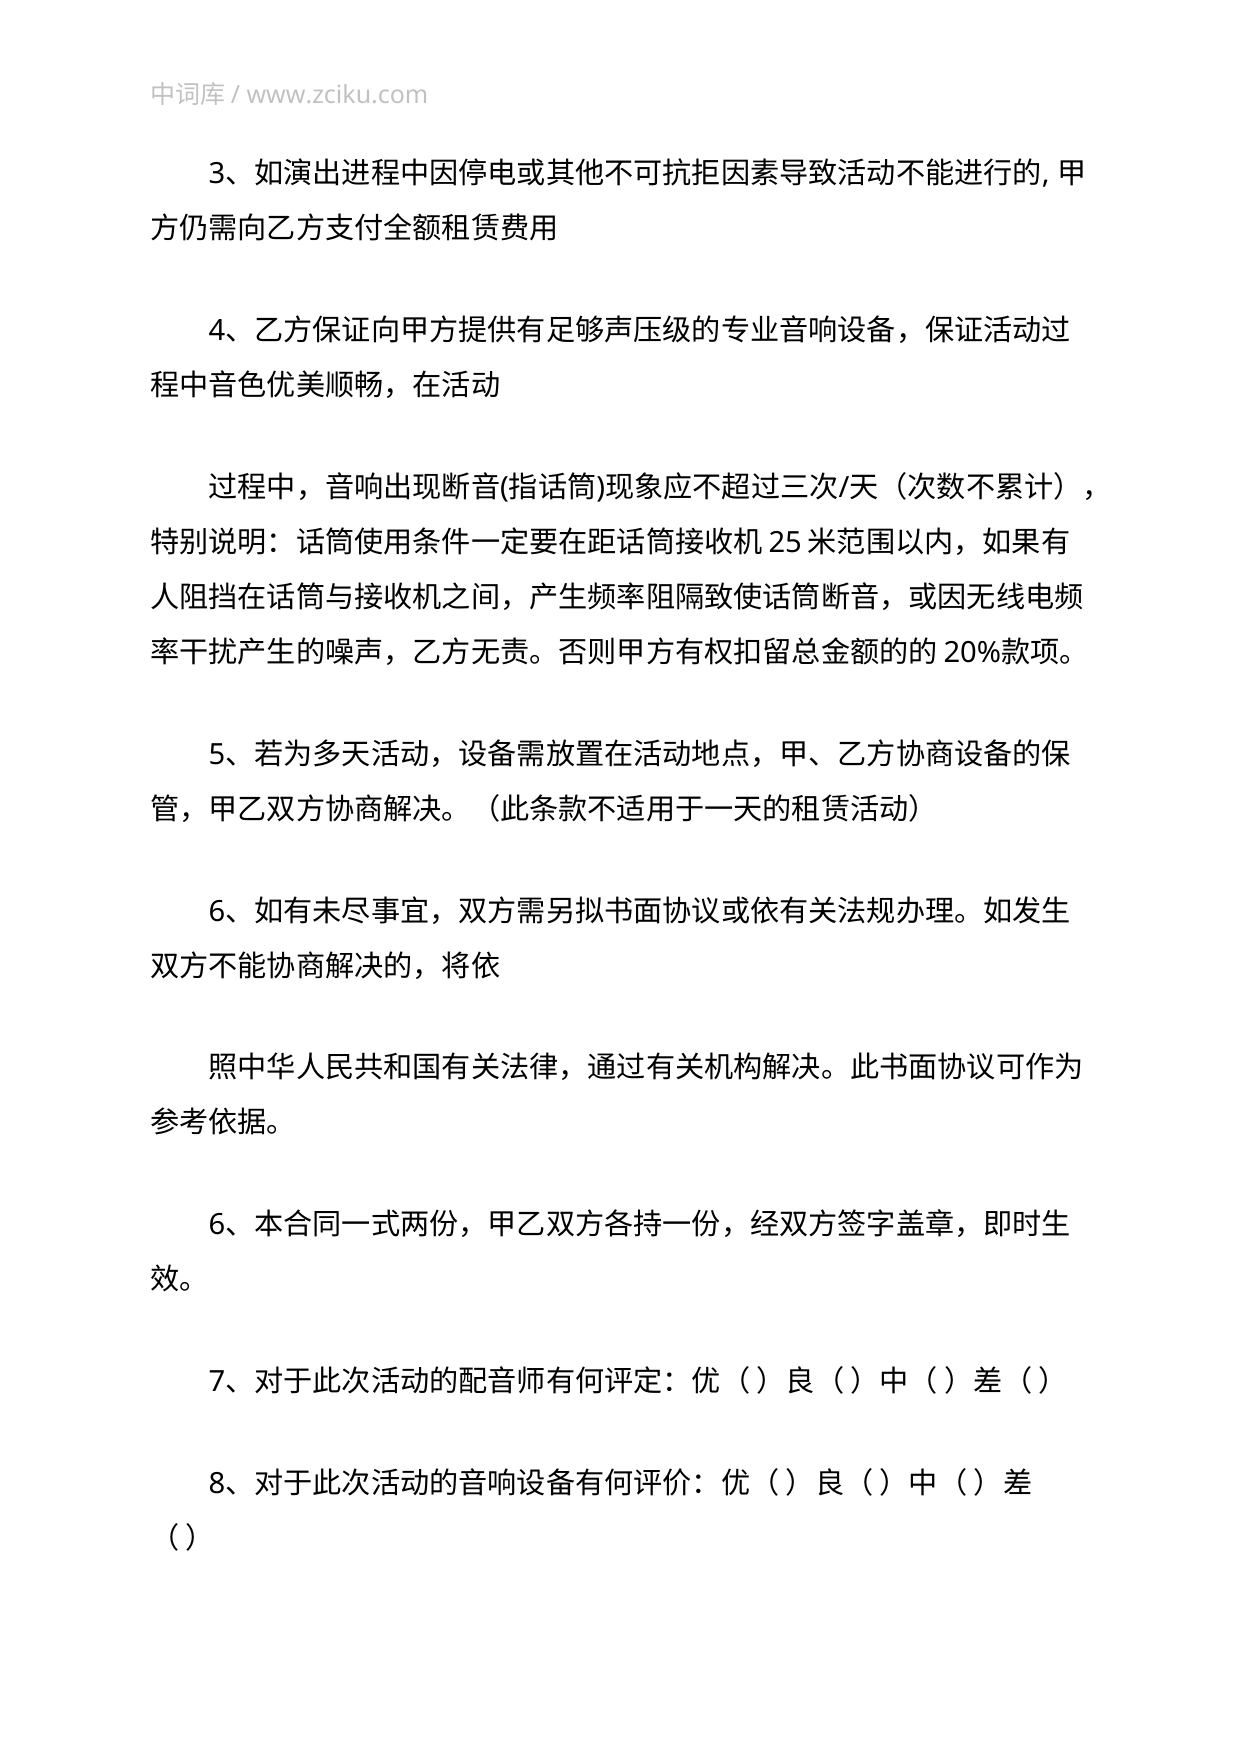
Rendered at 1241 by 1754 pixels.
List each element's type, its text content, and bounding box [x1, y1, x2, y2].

text 照中华人民共和国有关法律，通过有关机构解决。此书面协议可作为参考依据。 [150, 1044, 1090, 1141]
text 6、如有未尽事宜，双方需另拟书面协议或依有关法规办理。如发生双方不能协商解决的，将依 [150, 887, 1090, 984]
text 3、如演出进程中因停电或其他不可抗拒因素导致活动不能进行的, 甲方仍需向乙方支付全额租赁费用 [150, 150, 1090, 247]
text 4、乙方保证向甲方提供有足够声压级的专业音响设备，保证活动过程中音色优美顺畅，在活动 [150, 307, 1090, 404]
text 7、对于此次活动的配音师有何评定：优（ ）良（ ）中（ ）差（ ） [150, 1357, 1090, 1400]
text 6、本合同一式两份，甲乙双方各持一份，经双方签字盖章，即时生效。 [150, 1201, 1090, 1298]
text 5、若为多天活动，设备需放置在活动地点，甲、乙方协商设备的保管，甲乙双方协商解决。（此条款不适用于一天的租赁活动） [150, 730, 1090, 828]
text 过程中，音响出现断音(指话筒)现象应不超过三次/天（次数不累计），特别说明：话筒使用条件一定要在距话筒接收机25米范围以内，如果有人阻挡在话筒与接收机之间，产生频率阻隔致使话筒断音，或因无线电频率干扰产生的噪声，乙方无责。否则甲方有权扣留总金额的的20%款项。 [150, 463, 1090, 671]
text 8、对于此次活动的音响设备有何评价：优（ ）良（ ）中（ ）差（ ） [150, 1459, 1090, 1557]
